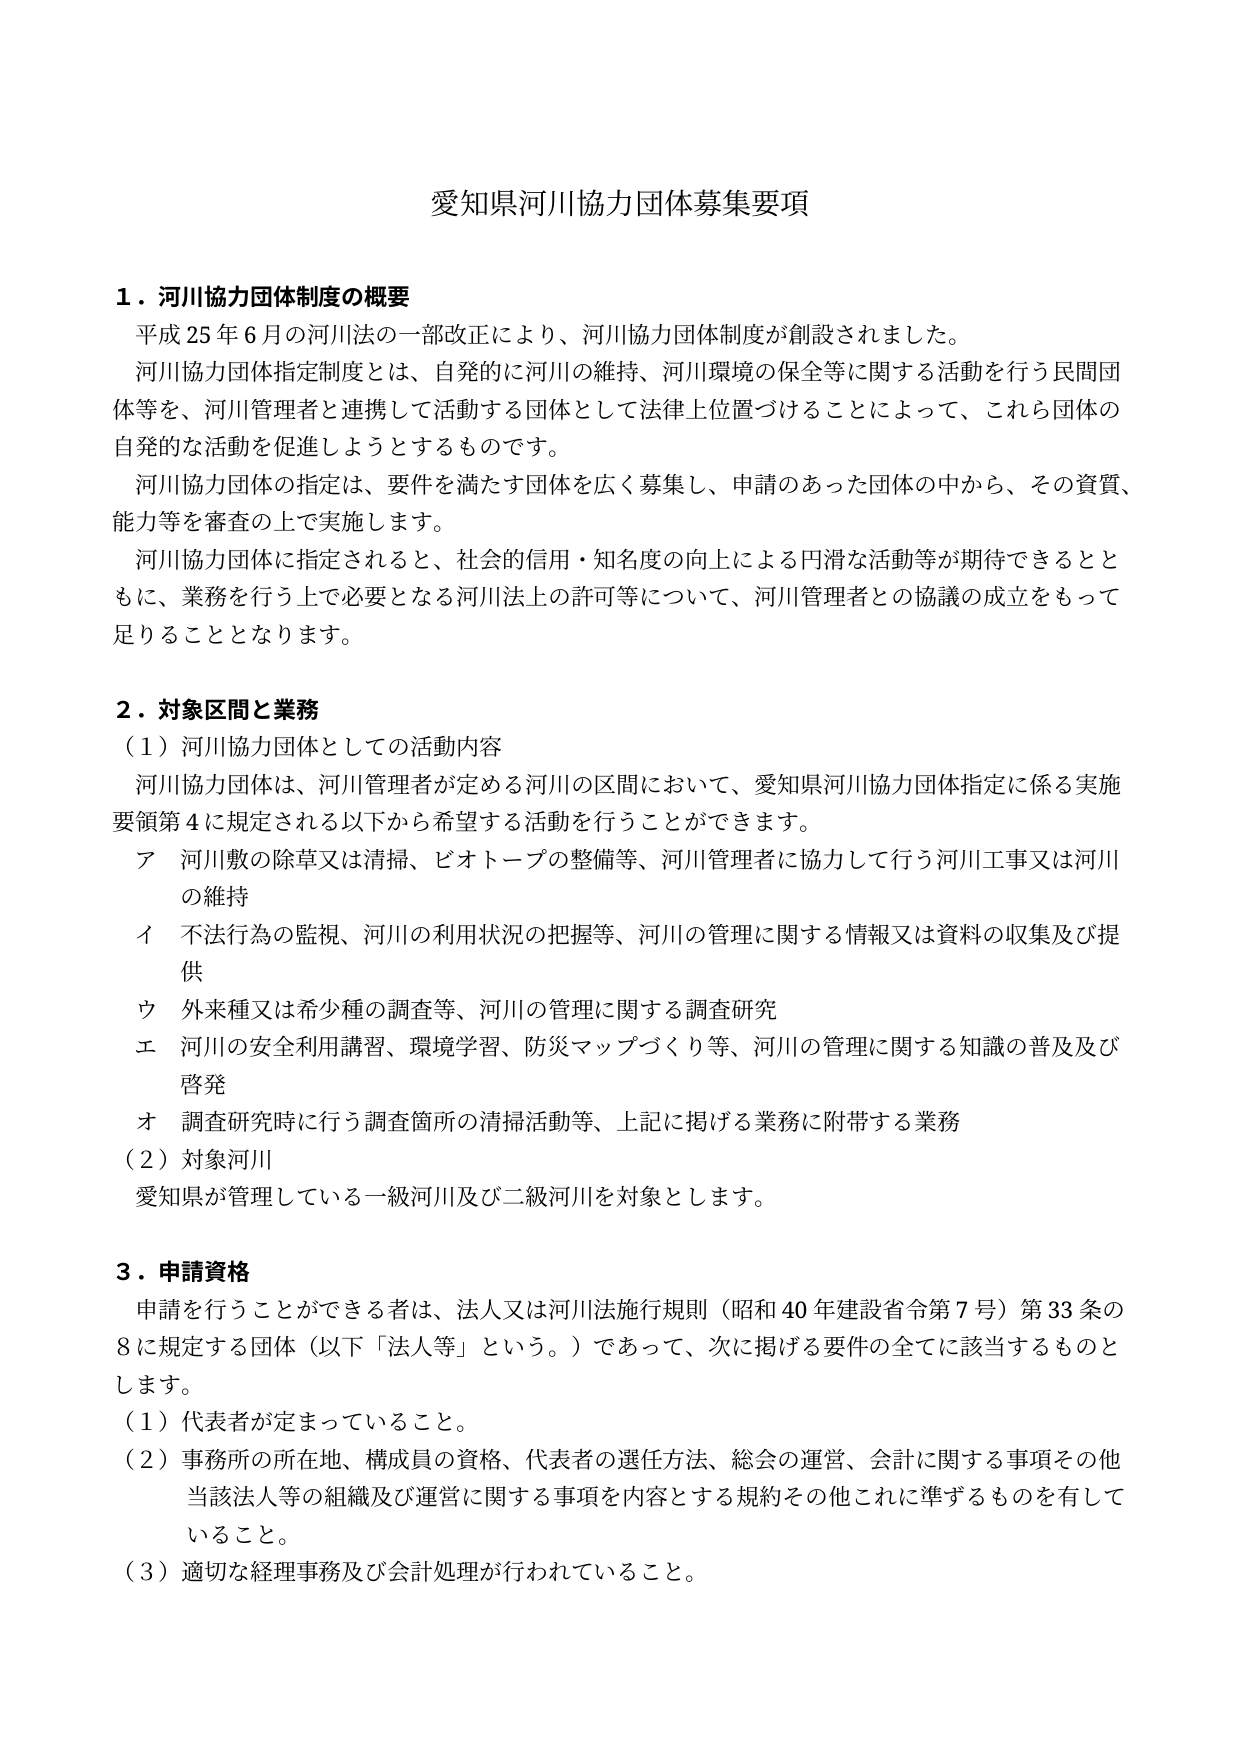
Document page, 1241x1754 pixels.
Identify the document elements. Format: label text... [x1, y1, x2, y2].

text ３．申請資格 [112, 1252, 1128, 1289]
text （３）適切な経理事務及び会計処理が行われていること。 [112, 1552, 1128, 1589]
text 河川協力団体に指定されると、社会的信用・知名度の向上による円滑な活動等が期待できるとともに、業務を行う上で必要となる河川法上の許可等について、河川管理者との協議の成立をもって足りることとなります。 [112, 539, 1128, 652]
text 河川協力団体指定制度とは、自発的に河川の維持、河川環境の保全等に関する活動を行う民間団体等を、河川管理者と連携して活動する団体として法律上位置づけることによって、これら団体の自発的な活動を促進しようとするものです。 [112, 352, 1128, 464]
text 申請を行うことができる者は、法人又は河川法施行規則（昭和40 年建設省令第7 号）第33 条の８に規定する団体（以下「法人等」という。）であって、次に掲げる要件の全てに該当するものとします。 [112, 1289, 1128, 1402]
text １．河川協力団体制度の概要 [112, 277, 1128, 314]
text 河川協力団体の指定は、要件を満たす団体を広く募集し、申請のあった団体の中から、その資質、能力等を審査の上で実施します。 [112, 464, 1128, 539]
text 愛知県が管理している一級河川及び二級河川を対象とします。 [112, 1177, 1128, 1214]
text （２）事務所の所在地、構成員の資格、代表者の選任方法、総会の運営、会計に関する事項その他当該法人等の組織及び運営に関する事項を内容とする規約その他これに準ずるものを有していること。 [113, 1439, 1128, 1552]
text （１）代表者が定まっていること。 [112, 1402, 1128, 1439]
text 平成25年6月の河川法の一部改正により、河川協力団体制度が創設されました。 [112, 314, 1128, 352]
text イ 不法行為の監視、河川の利用状況の把握等、河川の管理に関する情報又は資料の収集及び提供 [134, 914, 1128, 989]
text ２．対象区間と業務 [112, 689, 1128, 727]
text ウ 外来種又は希少種の調査等、河川の管理に関する調査研究 [112, 989, 1128, 1027]
text 河川協力団体は、河川管理者が定める河川の区間において、愛知県河川協力団体指定に係る実施要領第4に規定される以下から希望する活動を行うことができます。 [112, 764, 1128, 839]
text （１）河川協力団体としての活動内容 [112, 727, 1128, 764]
text （２）対象河川 [112, 1139, 1128, 1177]
text ア 河川敷の除草又は清掃、ビオトープの整備等、河川管理者に協力して行う河川工事又は河川の維持 [134, 839, 1128, 914]
text オ 調査研究時に行う調査箇所の清掃活動等、上記に掲げる業務に附帯する業務 [112, 1102, 1128, 1139]
text エ 河川の安全利用講習、環境学習、防災マップづくり等、河川の管理に関する知識の普及及び啓発 [134, 1027, 1128, 1102]
text 愛知県河川協力団体募集要項 [112, 164, 1128, 239]
